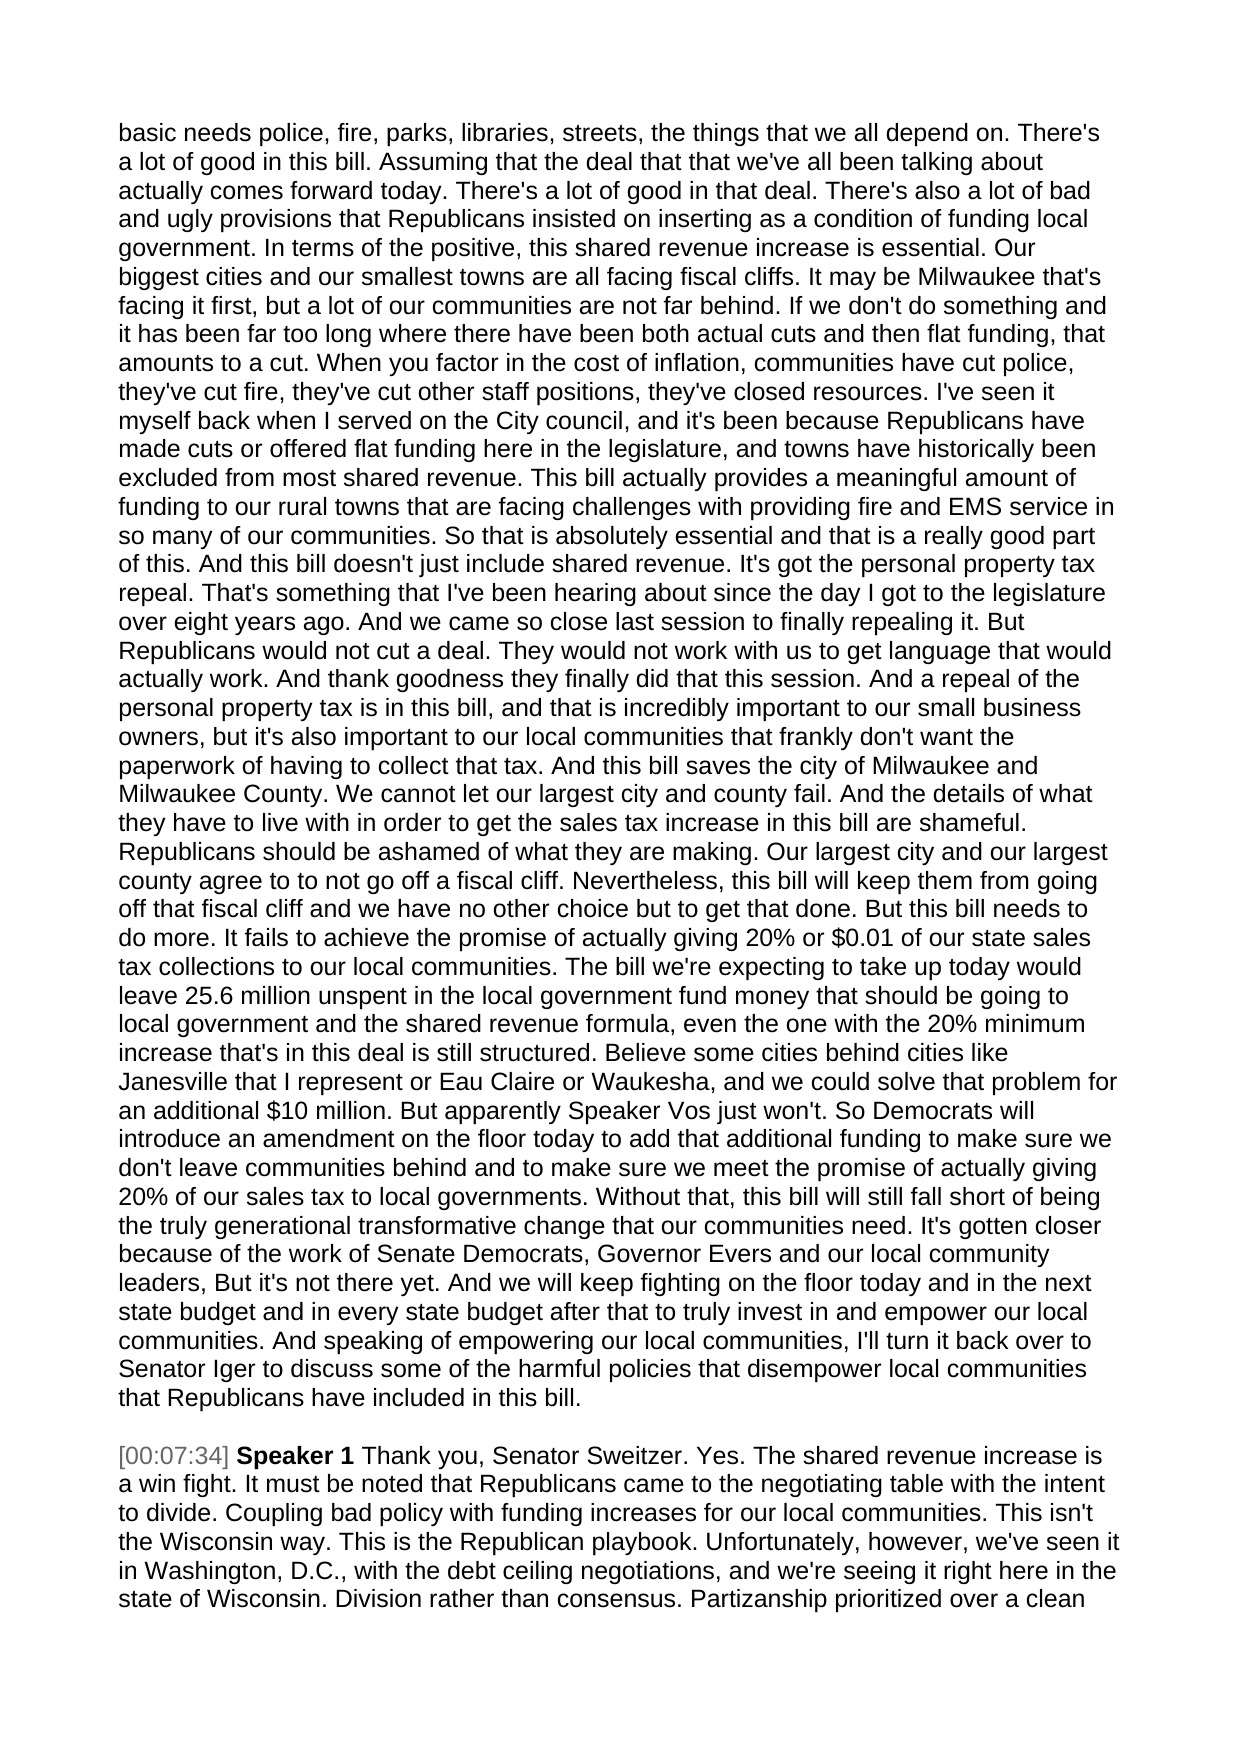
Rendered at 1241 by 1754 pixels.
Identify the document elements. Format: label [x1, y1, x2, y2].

text [118, 1441, 1122, 1613]
text [118, 118, 1122, 1412]
